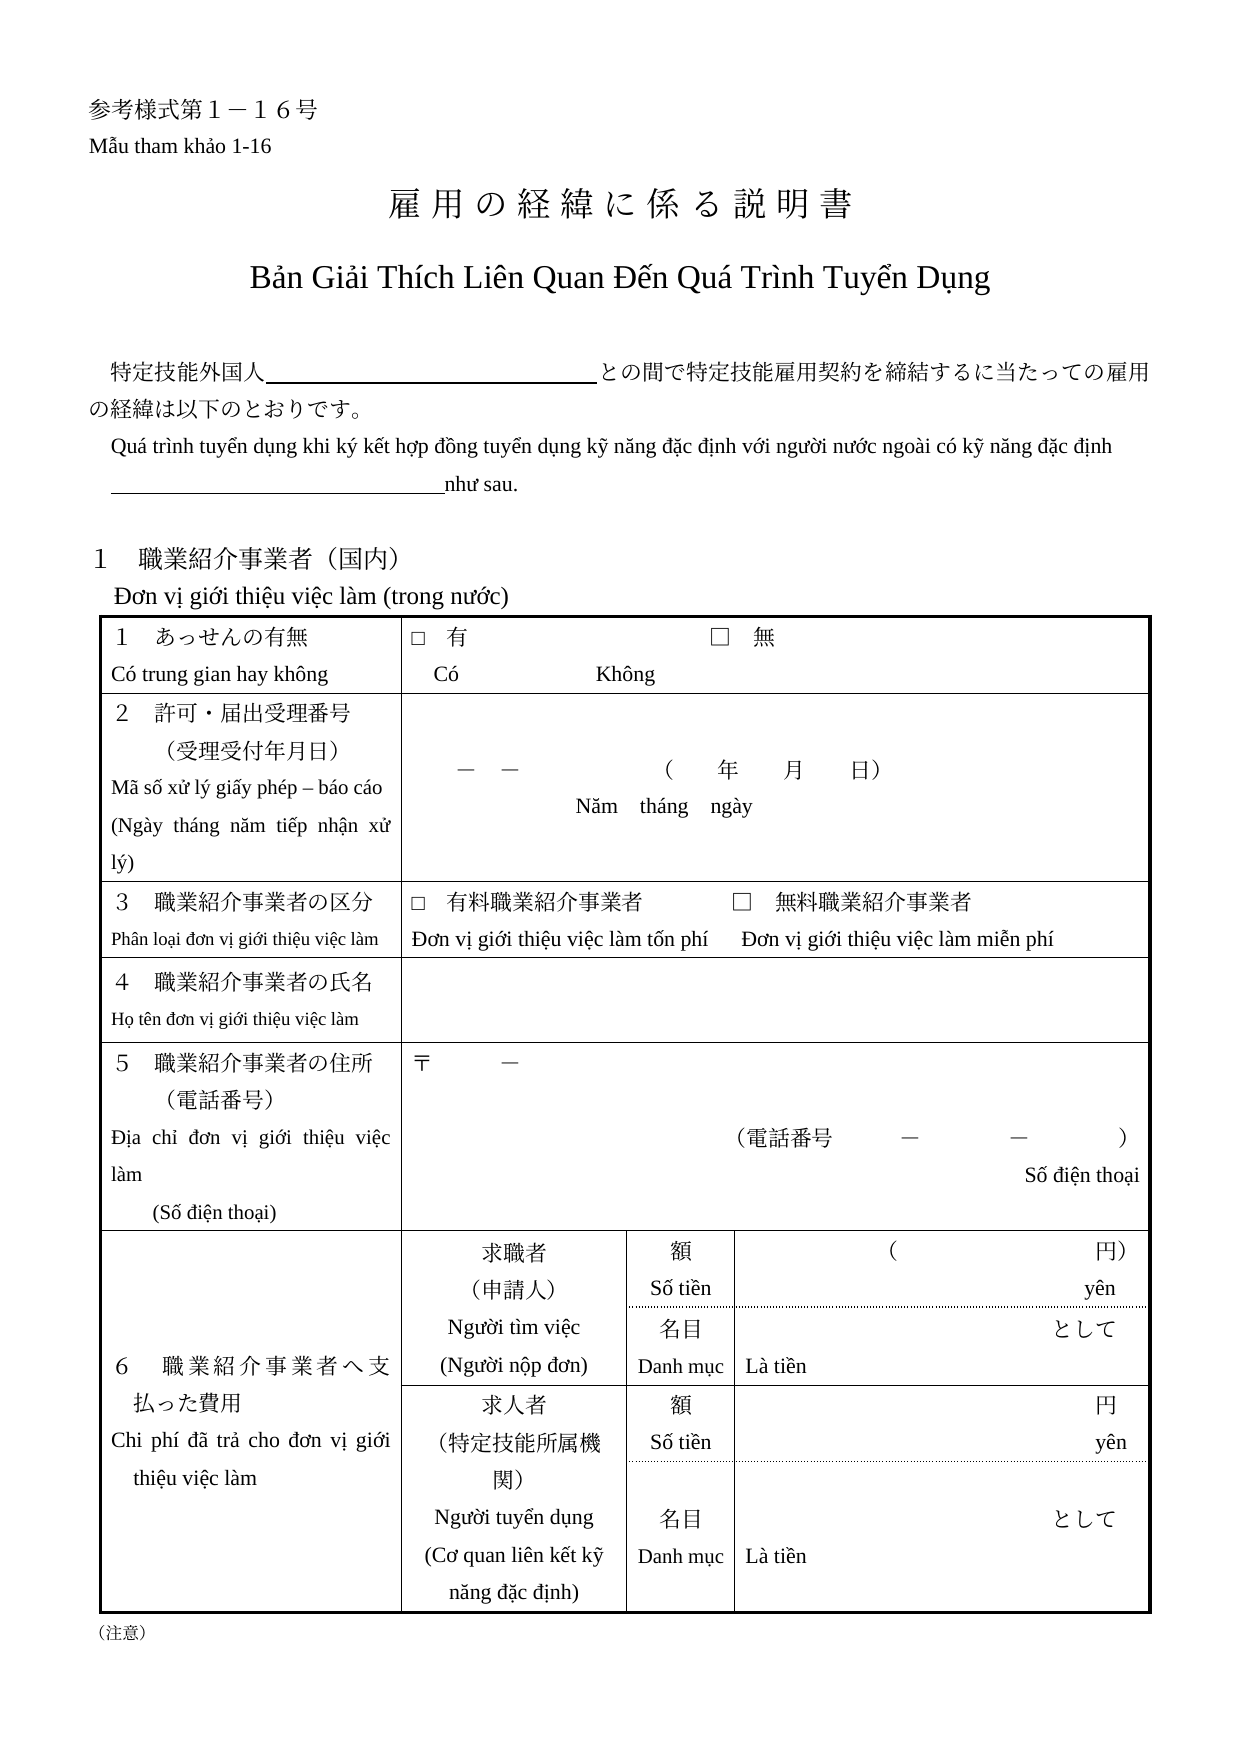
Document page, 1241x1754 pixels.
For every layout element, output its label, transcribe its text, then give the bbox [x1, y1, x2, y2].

table_cell （ 円） yên [735, 1231, 1148, 1306]
text Bản Giải Thích Liên Quan Đến Quá Trình Tuyển Dụng [89, 239, 1152, 314]
table_cell 求職者 （申請人） Người tìm việc (Người nộp đơn) [402, 1231, 626, 1384]
text như sau. [89, 464, 1152, 502]
table_cell ５ 職業紹介事業者の住所 （電話番号） Địa chỉ đơn vị giới thiệu việc làm (Số điện thoại) [102, 1043, 401, 1230]
table_cell として Là tiền [735, 1461, 1148, 1611]
text Quá trình tuyển dụng khi ký kết hợp đồng tuyển dụng kỹ năng đặc định với người nước ngoài có kỹ năng đặc định [89, 427, 1152, 464]
text （注意） [89, 1614, 1152, 1651]
table_cell ４ 職業紹介事業者の氏名 Họ tên đơn vị giới thiệu việc làm [102, 958, 401, 1042]
table_cell [402, 958, 1148, 1042]
table_cell □ 有料職業紹介事業者 □ 無料職業紹介事業者 Đơn vị giới thiệu việc làm tốn phí Đơn vị giới thiệu việc làm miễn phí [402, 882, 1148, 957]
table_cell 額 Số tiền [627, 1231, 734, 1306]
text 参考様式第１－１６号 [89, 89, 1152, 127]
table_cell 名目 Danh mục [627, 1461, 734, 1611]
table_cell 〒 － （電話番号 － － ） Số điện thoại [402, 1043, 1148, 1230]
text Đơn vị giới thiệu việc làm (trong nước) [89, 577, 1152, 614]
table_header □ 有 □ 無 Có Không [402, 618, 1148, 693]
table_cell ３ 職業紹介事業者の区分 Phân loại đơn vị giới thiệu việc làm [102, 882, 401, 957]
table_cell － － （ 年 月 日） Năm tháng ngày [402, 694, 1148, 881]
table_cell 求人者 （特定技能所属機関） Người tuyển dụng (Cơ quan liên kết kỹ năng đặc định) [402, 1386, 626, 1611]
text 特定技能外国人 との間で特定技能雇用契約を締結するに当たっての雇用の経緯は以下のとおりです。 [89, 352, 1152, 427]
table_cell 円 yên [735, 1386, 1148, 1461]
table_cell 名目 Danh mục [627, 1306, 734, 1384]
table_cell ６ 職業紹介事業者へ支払った費用 Chi phí đã trả cho đơn vị giới thiệu việc làm [102, 1231, 401, 1611]
table_cell 額 Số tiền [627, 1386, 734, 1461]
text 雇用の経緯に係る説明書 [89, 164, 1152, 239]
text １ 職業紹介事業者（国内） [89, 539, 1152, 577]
table_cell として Là tiền [735, 1306, 1148, 1384]
table_header １ あっせんの有無 Có trung gian hay không [102, 618, 401, 693]
table_cell ２ 許可・届出受理番号 （受理受付年月日） Mã số xử lý giấy phép – báo cáo (Ngày tháng năm tiếp nhận xử lý) [102, 694, 401, 881]
text Mẫu tham khảo 1-16 [89, 127, 1152, 164]
